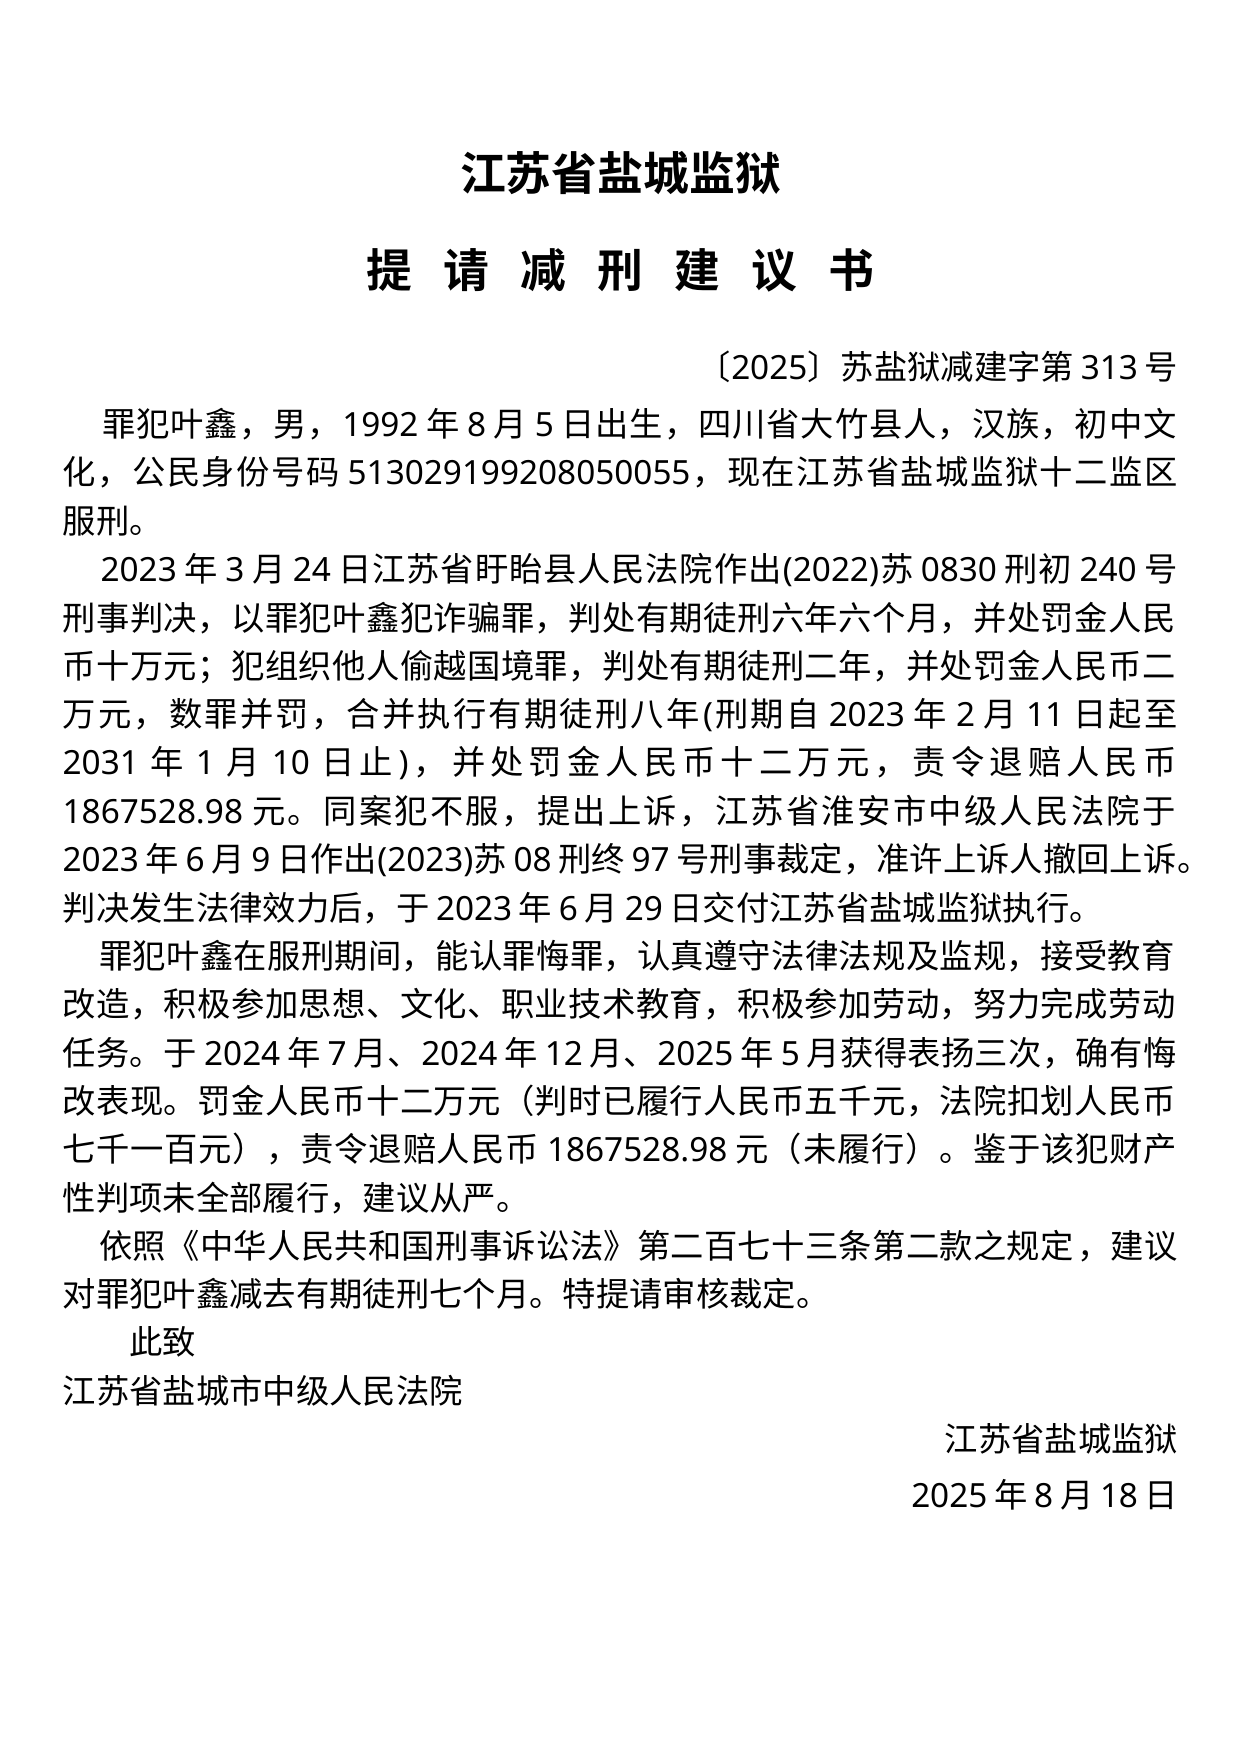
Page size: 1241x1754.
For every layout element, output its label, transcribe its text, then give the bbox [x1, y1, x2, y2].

text 提 请 减 刑 建 议 书 [62, 219, 1178, 316]
text 江苏省盐城监狱 [62, 1413, 1178, 1461]
text 2025年8月18日 [62, 1461, 1178, 1526]
text 罪犯叶鑫，男，1992年8月5日出生，四川省大竹县人，汉族，初中文化，公民身份号码513029199208050055，现在江苏省盐城监狱十二监区服刑。 [62, 398, 1178, 543]
text 依照《中华人民共和国刑事诉讼法》第二百七十三条第二款之规定，建议对罪犯叶鑫减去有期徒刑七个月。特提请审核裁定。 [62, 1220, 1178, 1316]
text 此致 [62, 1316, 1178, 1364]
text 江苏省盐城监狱 [62, 121, 1178, 219]
text 2023年3月24日江苏省盱眙县人民法院作出(2022)苏0830刑初240号刑事判决，以罪犯叶鑫犯诈骗罪，判处有期徒刑六年六个月，并处罚金人民币十万元；犯组织他人偷越国境罪，判处有期徒刑二年，并处罚金人民币二万元，数罪并罚，合并执行有期徒刑八年(刑期自2023年2月11日起至2031年1月10日止)，并处罚金人民币十二万元，责令退赔人民币1867528.98元。同案犯不服，提出上诉，江苏省淮安市中级人民法院于2023年6月9日作出(2023)苏08刑终97号刑事裁定，准许上诉人撤回上诉。判决发生法律效力后，于2023年6月29日交付江苏省盐城监狱执行。 [62, 543, 1178, 930]
text 江苏省盐城市中级人民法院 [62, 1364, 1178, 1413]
text 罪犯叶鑫在服刑期间，能认罪悔罪，认真遵守法律法规及监规，接受教育改造，积极参加思想、文化、职业技术教育，积极参加劳动，努力完成劳动任务。于2024年7月、2024年12月、2025年5月获得表扬三次，确有悔改表现。罚金人民币十二万元（判时已履行人民币五千元，法院扣划人民币七千一百元），责令退赔人民币1867528.98元（未履行）。鉴于该犯财产性判项未全部履行，建议从严。 [62, 930, 1178, 1220]
text 〔2025〕苏盐狱减建字第313号 [62, 333, 1178, 398]
